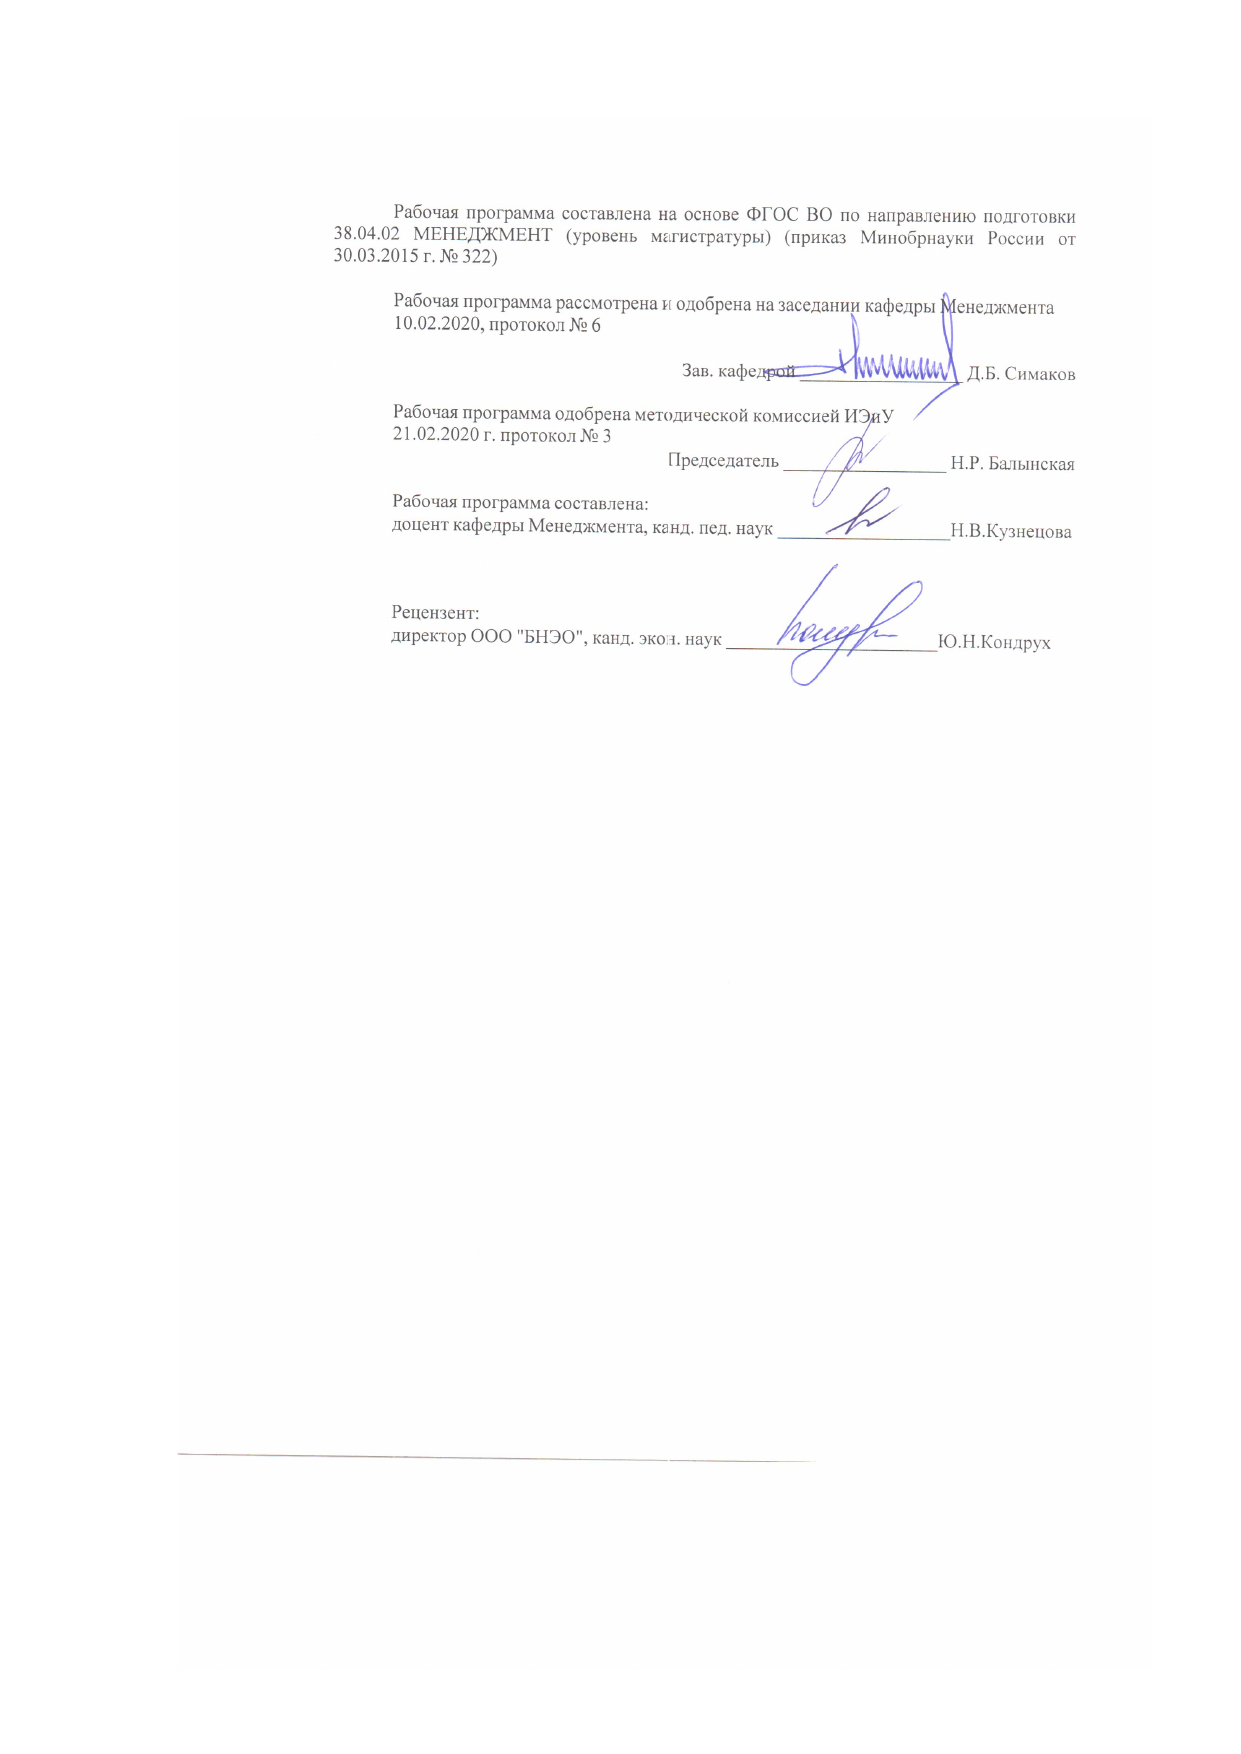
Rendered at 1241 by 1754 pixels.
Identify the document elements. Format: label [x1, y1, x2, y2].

picture [177, 118, 1152, 1670]
